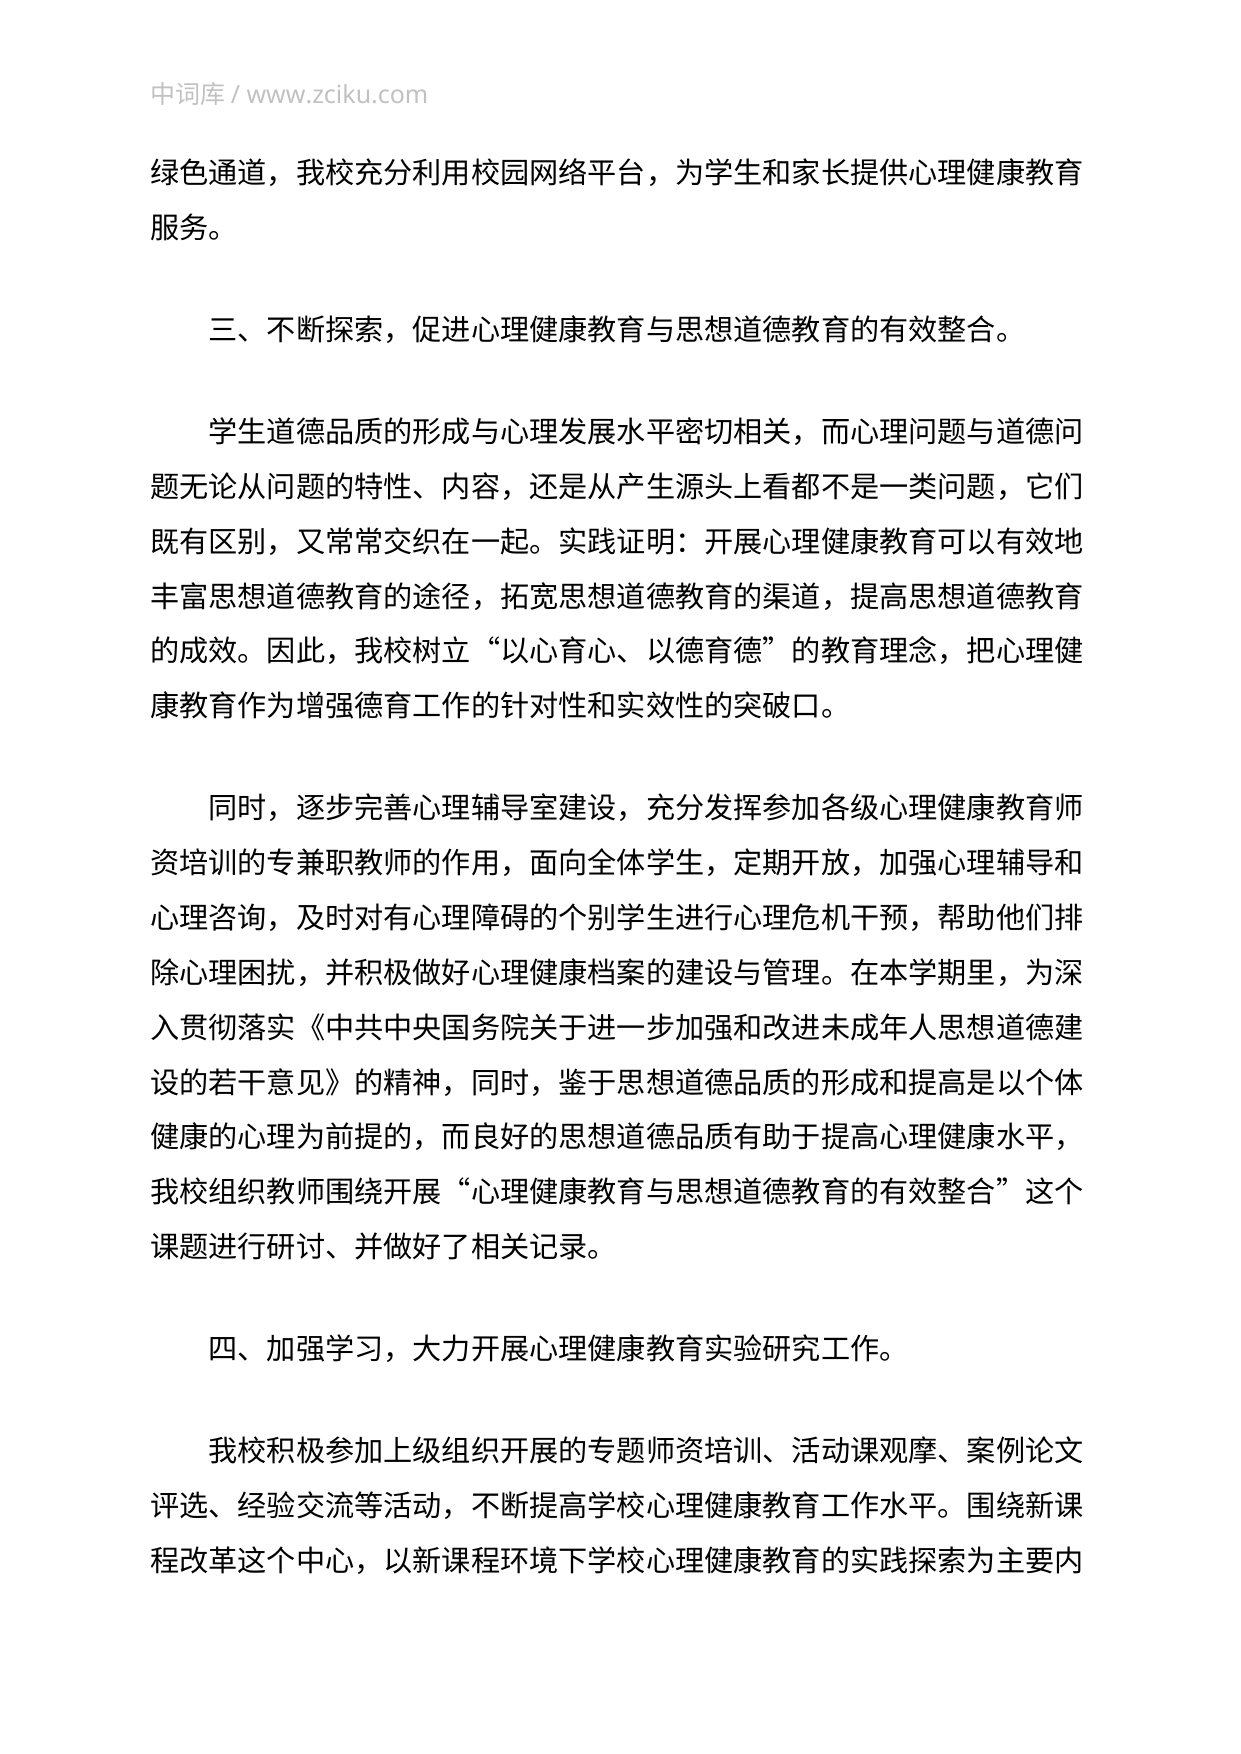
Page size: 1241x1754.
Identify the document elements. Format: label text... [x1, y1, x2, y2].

text 同时，逐步完善心理辅导室建设，充分发挥参加各级心理健康教育师资培训的专兼职教师的作用，面向全体学生，定期开放，加强心理辅导和心理咨询，及时对有心理障碍的个别学生进行心理危机干预，帮助他们排除心理困扰，并积极做好心理健康档案的建设与管理。在本学期里，为深入贯彻落实《中共中央国务院关于进一步加强和改进未成年人思想道德建设的若干意见》的精神，同时，鉴于思想道德品质的形成和提高是以个体健康的心理为前提的，而良好的思想道德品质有助于提高心理健康水平，我校组织教师围绕开展“心理健康教育与思想道德教育的有效整合”这个课题进行研讨、并做好了相关记录。 [150, 785, 1090, 1266]
text 四、加强学习，大力开展心理健康教育实验研究工作。 [150, 1326, 1090, 1368]
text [150, 150, 1090, 247]
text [150, 1427, 1090, 1579]
text 学生道德品质的形成与心理发展水平密切相关，而心理问题与道德问题无论从问题的特性、内容，还是从产生源头上看都不是一类问题，它们既有区别，又常常交织在一起。实践证明：开展心理健康教育可以有效地丰富思想道德教育的途径，拓宽思想道德教育的渠道，提高思想道德教育的成效。因此，我校树立“以心育心、以德育德”的教育理念，把心理健康教育作为增强德育工作的针对性和实效性的突破口。 [150, 408, 1090, 725]
text 三、不断探索，促进心理健康教育与思想道德教育的有效整合。 [150, 307, 1090, 349]
